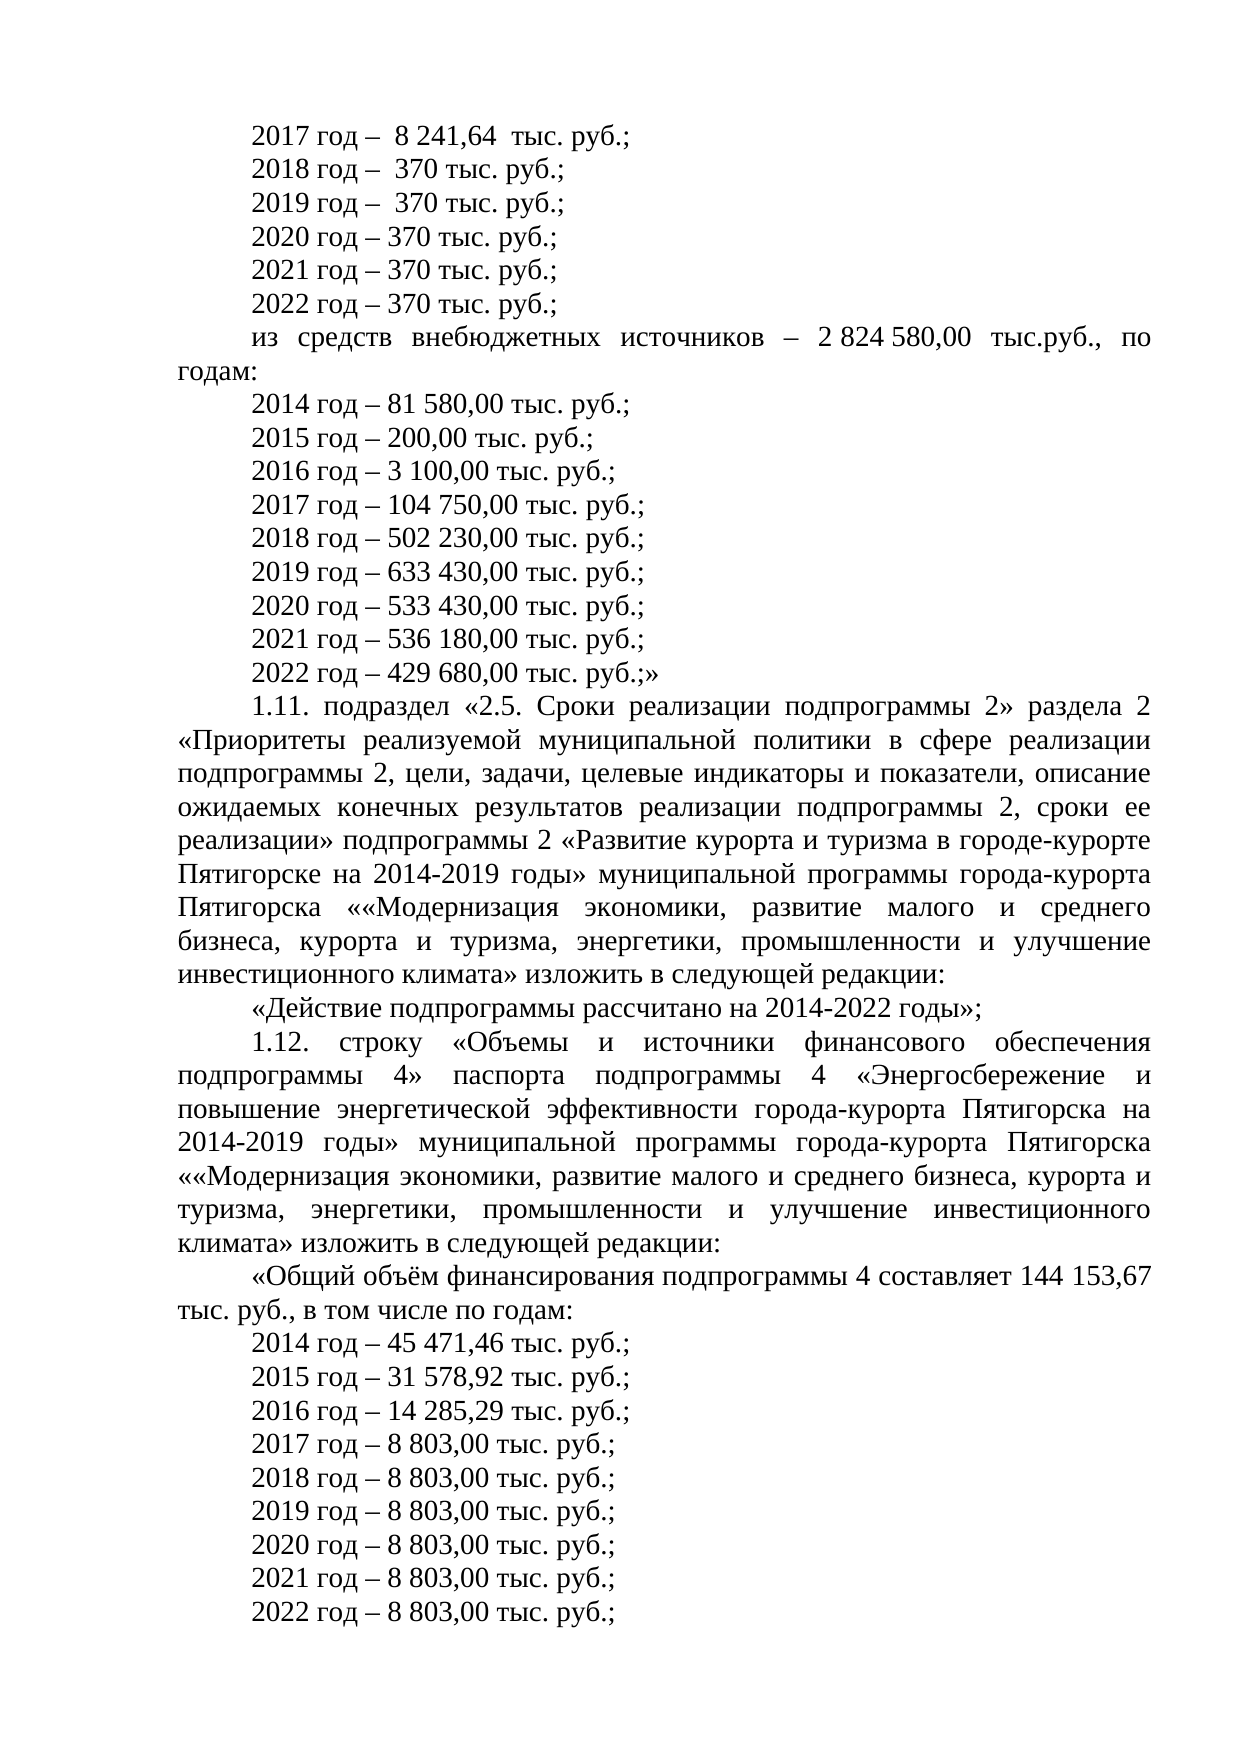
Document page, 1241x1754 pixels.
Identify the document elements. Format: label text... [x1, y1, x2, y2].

text 2018 год – 370 тыс. руб.; [177, 152, 1152, 185]
text 2022 год – 370 тыс. руб.; [177, 286, 1152, 319]
text «Действие подпрограммы рассчитано на 2014-2022 годы»; [177, 990, 1152, 1024]
text 2019 год – 633 430,00 тыс. руб.; [177, 554, 1152, 588]
text 2021 год – 370 тыс. руб.; [177, 252, 1152, 286]
text 2016 год – 14 285,29 тыс. руб.; [177, 1393, 1152, 1426]
text 2022 год – 429 680,00 тыс. руб.;» [177, 655, 1152, 688]
text 2019 год – 8 803,00 тыс. руб.; [177, 1493, 1152, 1527]
text «Общий объём финансирования подпрограммы 4 составляет 144 153,67 тыс. руб., в том числе по годам: [177, 1258, 1152, 1326]
text 2020 год – 533 430,00 тыс. руб.; [177, 588, 1152, 621]
text 1.11. подраздел «2.5. Сроки реализации подпрограммы 2» раздела 2 «Приоритеты реализуемой муниципальной политики в сфере реализации подпрограммы 2, цели, задачи, целевые индикаторы и показатели, описание ожидаемых конечных результатов реализации подпрограммы 2, сроки ее реализации» подпрограммы 2 «Развитие курорта и туризма в городе-курорте Пятигорске на 2014-2019 годы» муниципальной программы города-курорта Пятигорска ««Модернизация экономики, развитие малого и среднего бизнеса, курорта и туризма, энергетики, промышленности и улучшение инвестиционного климата» изложить в следующей редакции: [177, 688, 1152, 990]
text 2018 год – 8 803,00 тыс. руб.; [177, 1460, 1152, 1493]
text 1.12. строку «Объемы и источники финансового обеспечения подпрограммы 4» паспорта подпрограммы 4 «Энергосбережение и повышение энергетической эффективности города-курорта Пятигорска на 2014-2019 годы» муниципальной программы города-курорта Пятигорска ««Модернизация экономики, развитие малого и среднего бизнеса, курорта и туризма, энергетики, промышленности и улучшение инвестиционного климата» изложить в следующей редакции: [177, 1024, 1152, 1258]
text 2015 год – 200,00 тыс. руб.; [177, 420, 1152, 453]
text 2022 год – 8 803,00 тыс. руб.; [177, 1594, 1152, 1627]
text 2021 год – 8 803,00 тыс. руб.; [177, 1560, 1152, 1594]
text 2017 год – 8 803,00 тыс. руб.; [177, 1426, 1152, 1460]
text 2015 год – 31 578,92 тыс. руб.; [177, 1359, 1152, 1393]
text 2017 год – 104 750,00 тыс. руб.; [177, 487, 1152, 521]
text 2017 год – 8 241,64 тыс. руб.; [177, 118, 1152, 152]
text 2014 год – 81 580,00 тыс. руб.; [177, 386, 1152, 420]
text 2021 год – 536 180,00 тыс. руб.; [177, 621, 1152, 655]
text 2019 год – 370 тыс. руб.; [177, 185, 1152, 219]
text 2018 год – 502 230,00 тыс. руб.; [177, 521, 1152, 554]
text 2020 год – 370 тыс. руб.; [177, 219, 1152, 252]
text 2016 год – 3 100,00 тыс. руб.; [177, 453, 1152, 487]
text 2020 год – 8 803,00 тыс. руб.; [177, 1527, 1152, 1560]
text 2014 год – 45 471,46 тыс. руб.; [177, 1326, 1152, 1359]
text из средств внебюджетных источников – 2 824 580,00 тыс.руб., по годам: [177, 319, 1152, 386]
